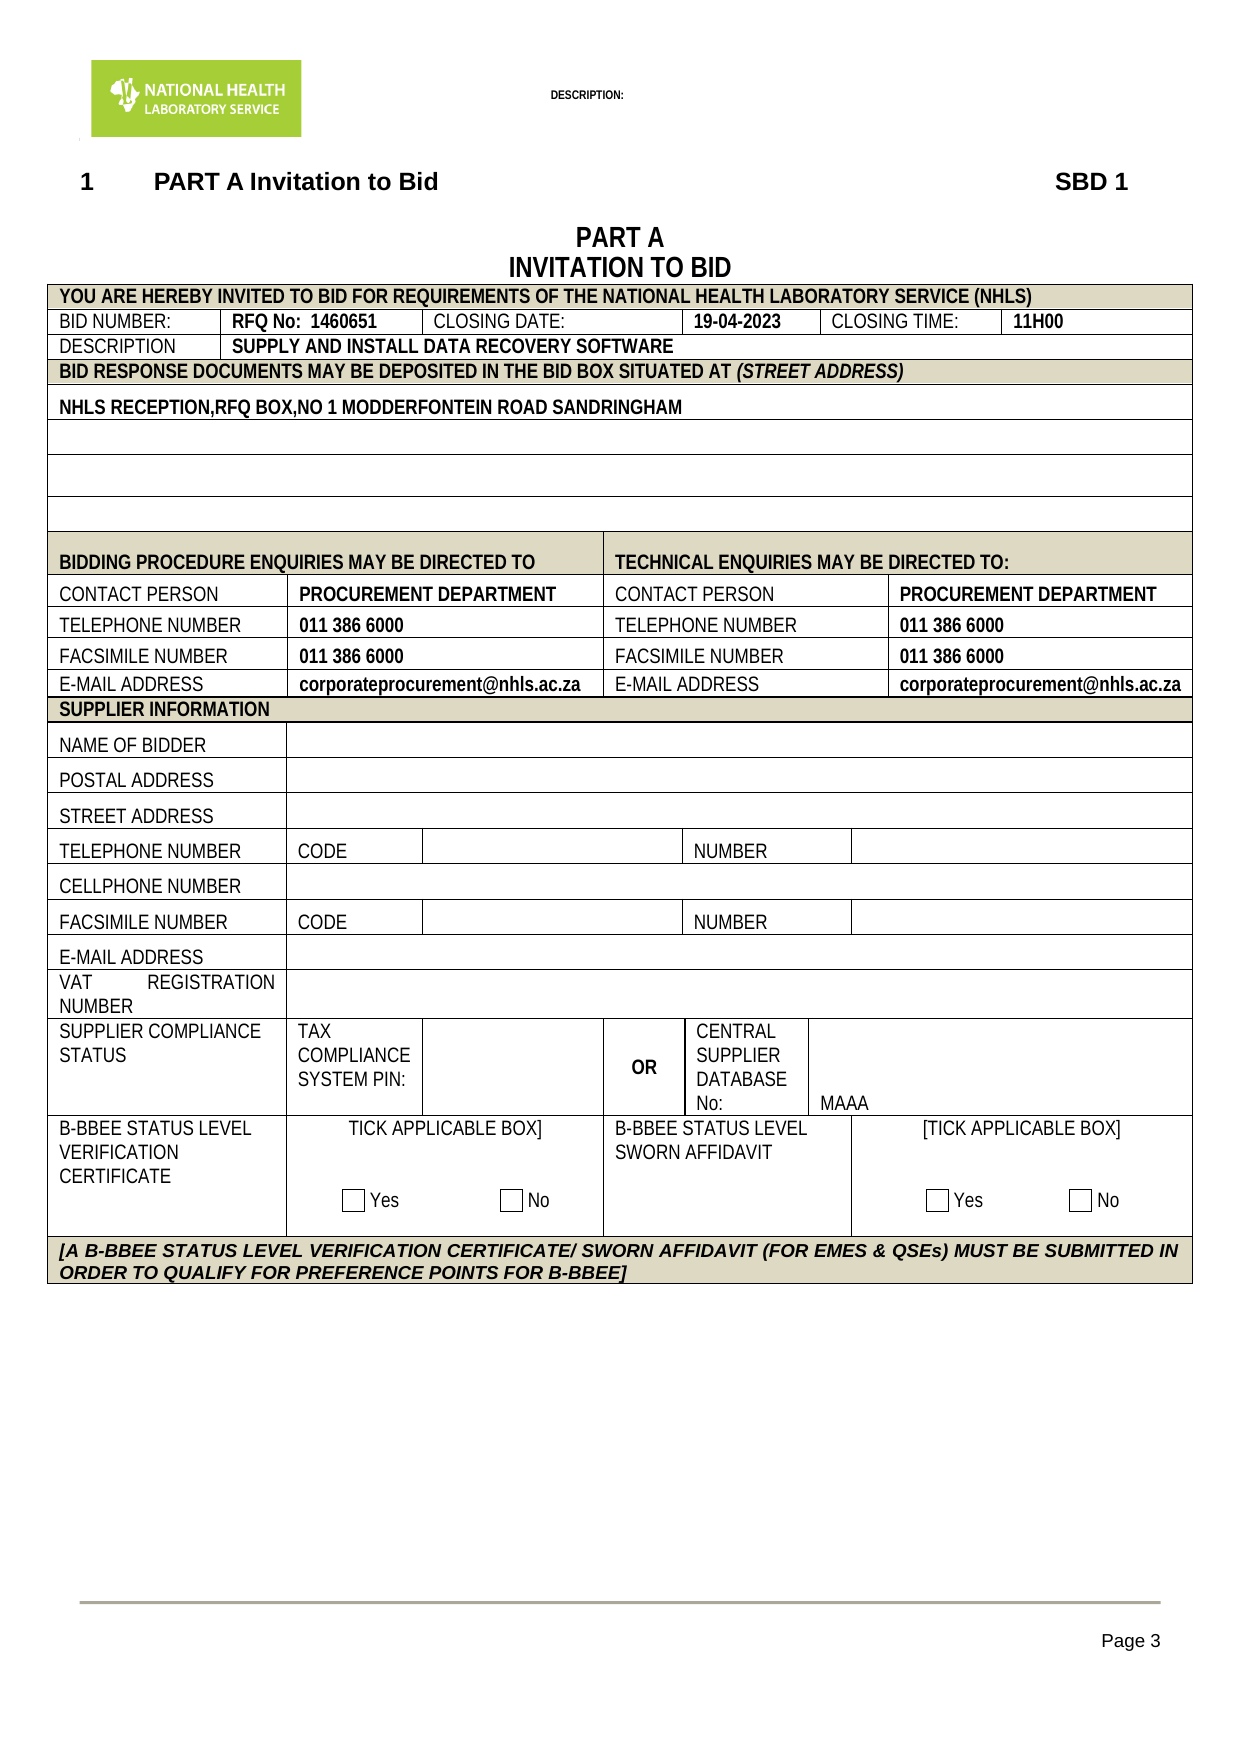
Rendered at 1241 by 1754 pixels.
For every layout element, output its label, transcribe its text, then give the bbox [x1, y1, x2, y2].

table_cell BIDDING PROCEDURE ENQUIRIES MAY BE DIRECTED TO [48, 532, 603, 574]
table_cell 011 386 6000 [889, 638, 1192, 668]
table_cell NUMBER [683, 900, 851, 934]
table_cell E-MAIL ADDRESS [604, 670, 888, 696]
table_cell 011 386 6000 [288, 638, 603, 668]
table_cell OR [604, 1019, 684, 1115]
table_cell [48, 455, 1192, 496]
table_cell [287, 758, 1192, 792]
table_cell RFQ No: 1460651 [221, 310, 422, 333]
table_cell SUPPLIER COMPLIANCE STATUS [48, 1019, 286, 1115]
table_cell FACSIMILE NUMBER [604, 638, 888, 668]
table_cell VAT REGISTRATION NUMBER [48, 970, 286, 1018]
table_cell 011 386 6000 [288, 607, 603, 637]
table_cell TECHNICAL ENQUIRIES MAY BE DIRECTED TO: [604, 532, 1192, 574]
table_cell [287, 970, 1192, 1018]
table_cell NUMBER [683, 829, 851, 863]
table_cell CONTACT PERSON [604, 575, 888, 606]
table_cell 011 386 6000 [889, 607, 1192, 637]
table_cell CLOSING TIME: [821, 310, 1001, 333]
table_cell 19-04-2023 [683, 310, 820, 333]
table_cell TICK APPLICABLE BOX] Yes No [287, 1116, 603, 1236]
table_cell SUPPLY AND INSTALL DATA RECOVERY SOFTWARE [221, 335, 1192, 358]
table_cell FACSIMILE NUMBER [48, 900, 286, 934]
table_cell [423, 900, 682, 934]
table_cell [TICK APPLICABLE BOX] Yes No [852, 1116, 1192, 1236]
table_cell CODE [287, 829, 422, 863]
table_cell 11H00 [1002, 310, 1192, 333]
table_cell [287, 935, 1192, 969]
table_cell POSTAL ADDRESS [48, 758, 286, 792]
table_cell [287, 864, 1192, 898]
table_cell [A B-BBEE STATUS LEVEL VERIFICATION CERTIFICATE/ SWORN AFFIDAVIT (FOR EMES & QSEs) MUST BE SUBMITTED IN ORDER TO QUALIFY FOR PREFERENCE POINTS FOR B-BBEE] [48, 1237, 1192, 1283]
table_cell B-BBEE STATUS LEVEL VERIFICATION CERTIFICATE [48, 1116, 286, 1236]
table_cell BID RESPONSE DOCUMENTS MAY BE DEPOSITED IN THE BID BOX SITUATED AT (STREET ADDRESS) [48, 360, 1192, 383]
title PART A [80, 224, 1161, 254]
table_cell TAX COMPLIANCE SYSTEM PIN: [287, 1019, 422, 1115]
table_cell CONTACT PERSON [48, 575, 287, 606]
picture [91, 60, 302, 137]
table_cell [852, 829, 1192, 863]
table_cell B-BBEE STATUS LEVEL SWORN AFFIDAVIT [604, 1116, 851, 1236]
table_cell FACSIMILE NUMBER [48, 638, 287, 668]
table_cell NHLS RECEPTION,RFQ BOX,NO 1 MODDERFONTEIN ROAD SANDRINGHAM [48, 385, 1192, 419]
table_cell [423, 829, 682, 863]
table_cell E-MAIL ADDRESS [48, 670, 287, 696]
table_cell STREET ADDRESS [48, 793, 286, 828]
table_cell TELEPHONE NUMBER [604, 607, 888, 637]
table_cell SUPPLIER INFORMATION [48, 698, 1192, 721]
table_cell BID NUMBER: [48, 310, 220, 333]
table_cell CLOSING DATE: [423, 310, 682, 333]
table_cell PROCUREMENT DEPARTMENT [889, 575, 1192, 606]
table_cell [287, 793, 1192, 828]
table_cell [423, 1019, 603, 1115]
table_cell CENTRAL SUPPLIER DATABASE No: [686, 1019, 808, 1115]
table_cell TELEPHONE NUMBER [48, 829, 286, 863]
table_cell [287, 723, 1192, 757]
table_cell DESCRIPTION [48, 335, 220, 358]
title INVITATION TO BID [80, 254, 1161, 283]
table_cell MAAA [809, 1019, 1192, 1115]
table_cell TELEPHONE NUMBER [48, 607, 287, 637]
table_cell PROCUREMENT DEPARTMENT [288, 575, 603, 606]
table_cell CELLPHONE NUMBER [48, 864, 286, 898]
table_cell E-MAIL ADDRESS [48, 935, 286, 969]
table_header YOU ARE HEREBY INVITED TO BID FOR REQUIREMENTS OF THE NATIONAL HEALTH LABORATORY SERVICE (NHLS) [48, 285, 1192, 308]
table_cell [852, 900, 1192, 934]
subtitle PART A Invitation to Bid SBD 1 [80, 167, 1161, 195]
table_cell corporateprocurement@nhls.ac.za [889, 670, 1192, 696]
table_cell NAME OF BIDDER [48, 723, 286, 757]
table_cell [48, 420, 1192, 454]
table_cell CODE [287, 900, 422, 934]
table_cell corporateprocurement@nhls.ac.za [288, 670, 603, 696]
table_cell [48, 497, 1192, 531]
